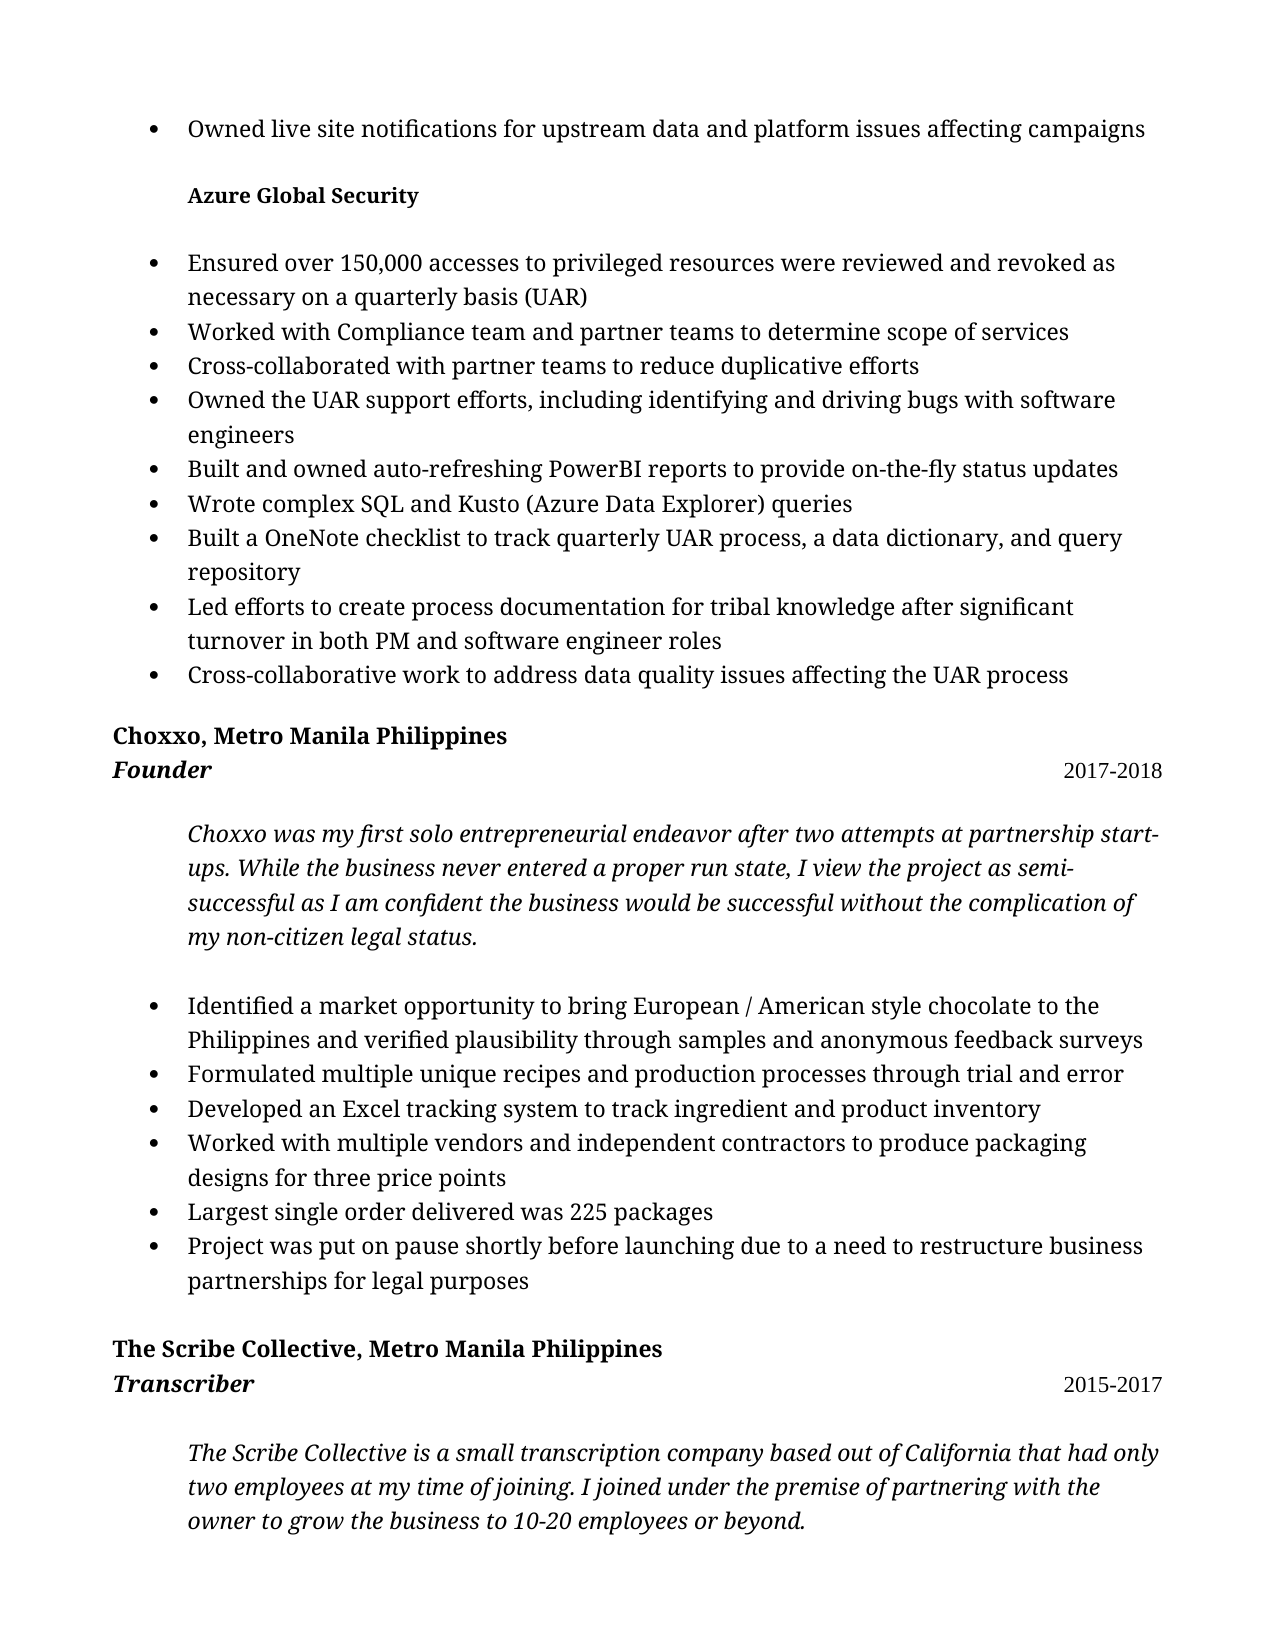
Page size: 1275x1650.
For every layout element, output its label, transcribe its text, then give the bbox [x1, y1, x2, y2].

list Built and owned auto-refreshing PowerBI reports to provide on-the-fly status updates [150, 453, 1162, 484]
list Formulated multiple unique recipes and production processes through trial and error [150, 1058, 1162, 1090]
list Worked with multiple vendors and independent contractors to produce packaging designs for three price points [150, 1127, 1162, 1193]
list Azure Global Security [187, 181, 1162, 210]
list Wrote complex SQL and Kusto (Azure Data Explorer) queries [150, 487, 1162, 519]
list Project was put on pause shortly before launching due to a need to restructure business partnerships for legal purposes [150, 1230, 1162, 1296]
text Choxxo, Metro Manila Philippines [112, 720, 1162, 751]
text Founder 2017-2018 [112, 754, 1162, 786]
list Developed an Excel tracking system to track ingredient and product inventory [150, 1093, 1162, 1124]
list Worked with Compliance team and partner teams to determine scope of services [150, 316, 1162, 347]
list Identified a market opportunity to bring European / American style chocolate to the Philippines and verified plausibility through samples and anonymous feedback surveys [150, 990, 1162, 1055]
list Cross-collaborated with partner teams to reduce duplicative efforts [150, 350, 1162, 381]
text The Scribe Collective, Metro Manila Philippines [112, 1333, 1162, 1365]
list The Scribe Collective is a small transcription company based out of California that had only two employees at my time of joining. I joined under the premise of partnering with the owner to grow the business to 10-20 employees or beyond. [187, 1437, 1162, 1537]
list Ensured over 150,000 accesses to privileged resources were reviewed and revoked as necessary on a quarterly basis (UAR) [150, 247, 1162, 312]
list Largest single order delivered was 225 packages [150, 1196, 1162, 1227]
text Transcriber 2015-2017 [112, 1368, 1162, 1399]
list Cross-collaborative work to address data quality issues affecting the UAR process [150, 659, 1162, 691]
list Owned the UAR support efforts, including identifying and driving bugs with software engineers [150, 384, 1162, 450]
list Owned live site notifications for upstream data and platform issues affecting campaigns [150, 112, 1162, 144]
list Choxxo was my first solo entrepreneurial endeavor after two attempts at partnership start-ups. While the business never entered a proper run state, I view the project as semi-successful as I am confident the business would be successful without the complication of my non-citizen legal status. [187, 818, 1162, 952]
list Led efforts to create process documentation for tribal knowledge after significant turnover in both PM and software engineer roles [150, 591, 1162, 656]
list Built a OneNote checklist to track quarterly UAR process, a data dictionary, and query repository [150, 522, 1162, 587]
